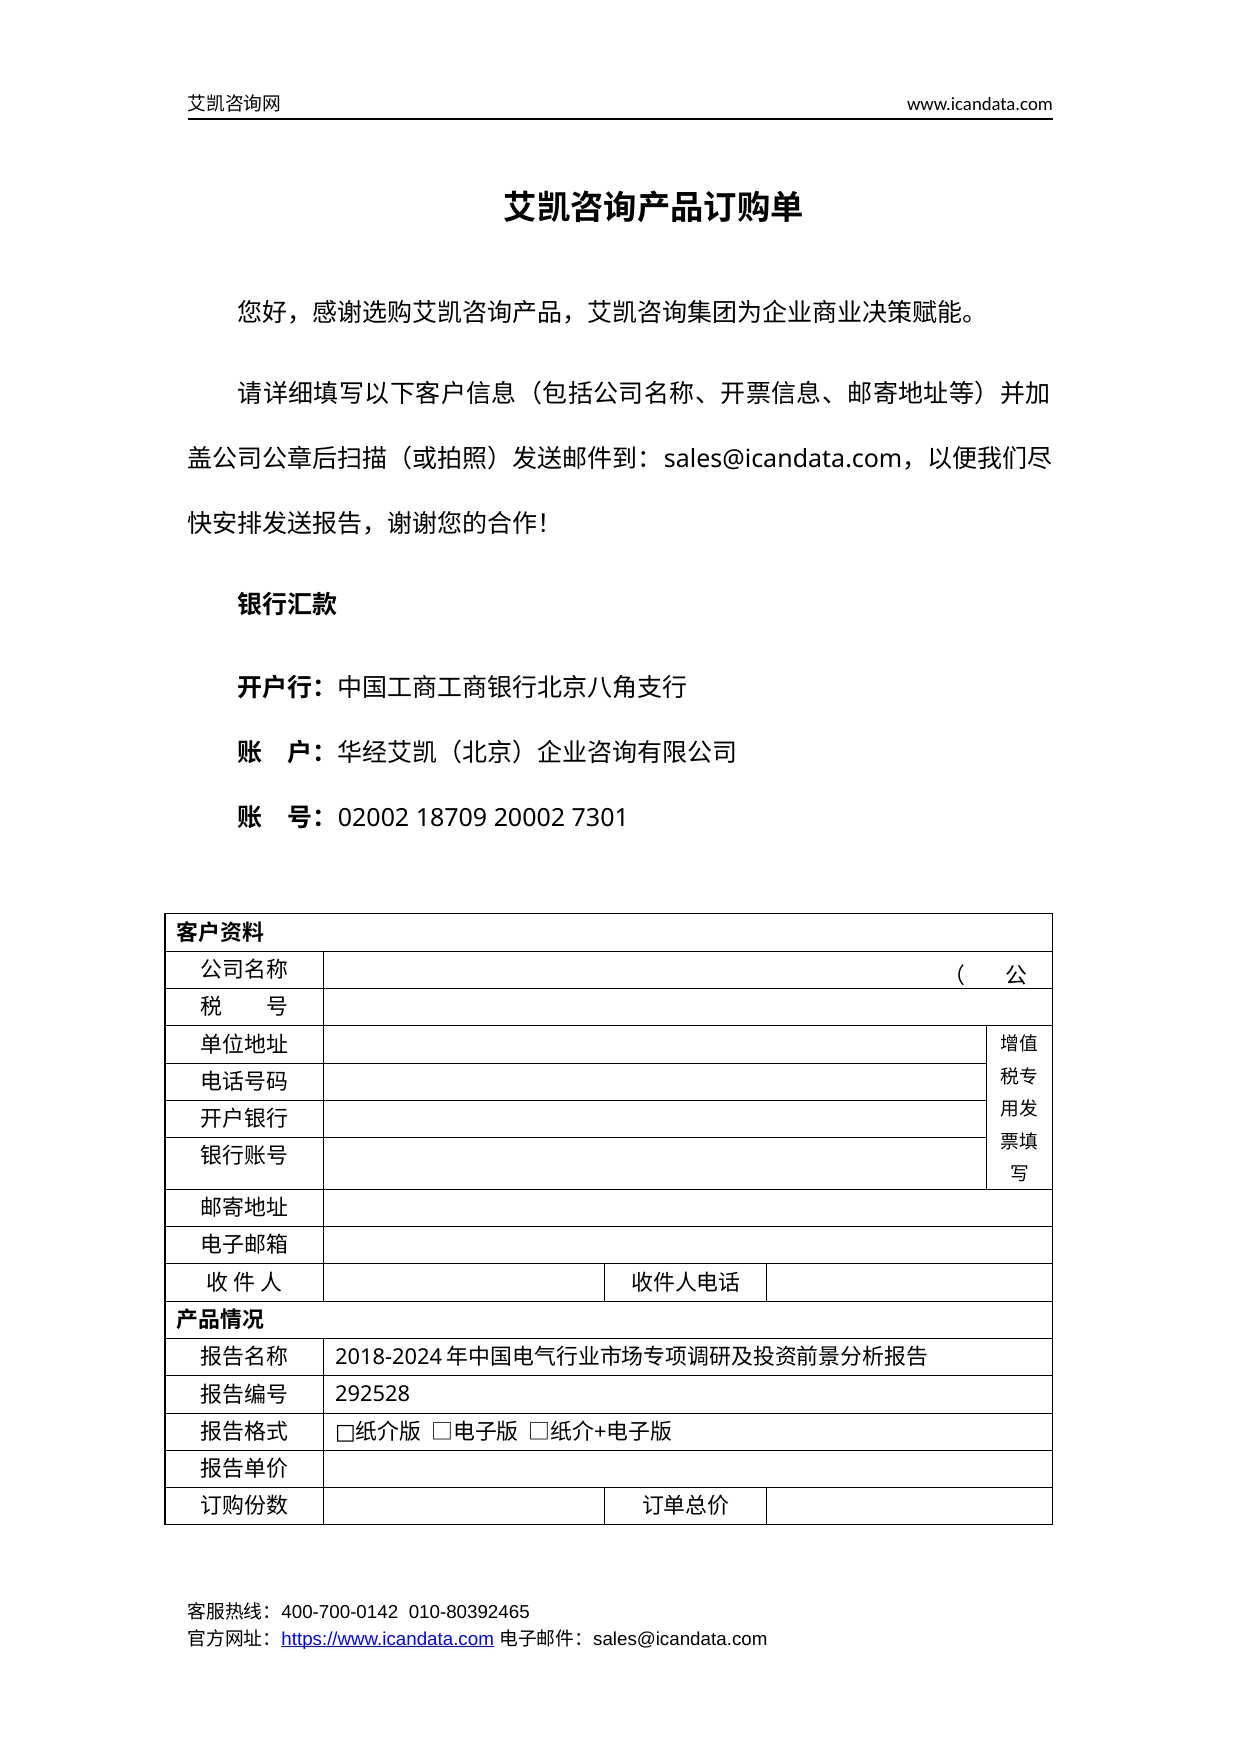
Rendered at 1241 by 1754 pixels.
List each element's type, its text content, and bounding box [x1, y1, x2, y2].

table_cell [324, 1190, 1052, 1226]
table_cell 增值税专用发票填写 [987, 1026, 1052, 1189]
table_cell [324, 1264, 604, 1301]
table_cell 单位地址 [166, 1026, 323, 1062]
table_cell [324, 1138, 986, 1189]
table_cell 收 件 人 [166, 1264, 323, 1301]
table_cell 开户银行 [166, 1101, 323, 1137]
table_cell 邮寄地址 [166, 1190, 323, 1226]
text 账 户：华经艾凯（北京）企业咨询有限公司 [187, 718, 1053, 783]
table_cell [324, 1488, 604, 1524]
table_cell 订购份数 [166, 1488, 323, 1524]
table_cell [324, 1101, 986, 1137]
table_cell 电话号码 [166, 1064, 323, 1100]
table_cell [324, 1064, 986, 1100]
table_cell 税 号 [166, 989, 323, 1025]
table_cell 订单总价 [605, 1488, 766, 1524]
table_cell [767, 1264, 1052, 1301]
table_cell [324, 989, 1052, 1025]
table_cell 银行账号 [166, 1138, 323, 1189]
text 银行汇款 [187, 570, 1053, 635]
text 艾凯咨询产品订购单 [187, 172, 1053, 237]
table_cell 2018-2024年中国电气行业市场专项调研及投资前景分析报告 [324, 1339, 1052, 1375]
table_cell □纸介版 □电子版 □纸介+电子版 [324, 1414, 1052, 1450]
table_cell 产品情况 [166, 1302, 1052, 1338]
table_cell [324, 1026, 986, 1062]
table_cell 电子邮箱 [166, 1227, 323, 1263]
table_cell 收件人电话 [605, 1264, 766, 1301]
table_cell 报告单价 [166, 1451, 323, 1487]
table_cell [324, 952, 1052, 988]
text 您好，感谢选购艾凯咨询产品，艾凯咨询集团为企业商业决策赋能。 [187, 278, 1053, 343]
table_cell 报告名称 [166, 1339, 323, 1375]
table_cell [324, 1451, 1052, 1487]
table_cell 公司名称 [166, 952, 323, 988]
text 开户行：中国工商工商银行北京八角支行 [187, 653, 1053, 718]
text 账 号：02002 18709 20002 7301 [187, 783, 1053, 848]
table_cell 报告格式 [166, 1414, 323, 1450]
table_cell 292528 [324, 1376, 1052, 1412]
table_header 客户资料 [166, 914, 1052, 951]
text 请详细填写以下客户信息（包括公司名称、开票信息、邮寄地址等）并加盖公司公章后扫描（或拍照）发送邮件到：sales@icandata.com，以便我们尽快安排发送报告，谢谢您的合作！ [187, 359, 1053, 554]
table_cell 报告编号 [166, 1376, 323, 1412]
table_cell [324, 1227, 1052, 1263]
table_cell [767, 1488, 1052, 1524]
